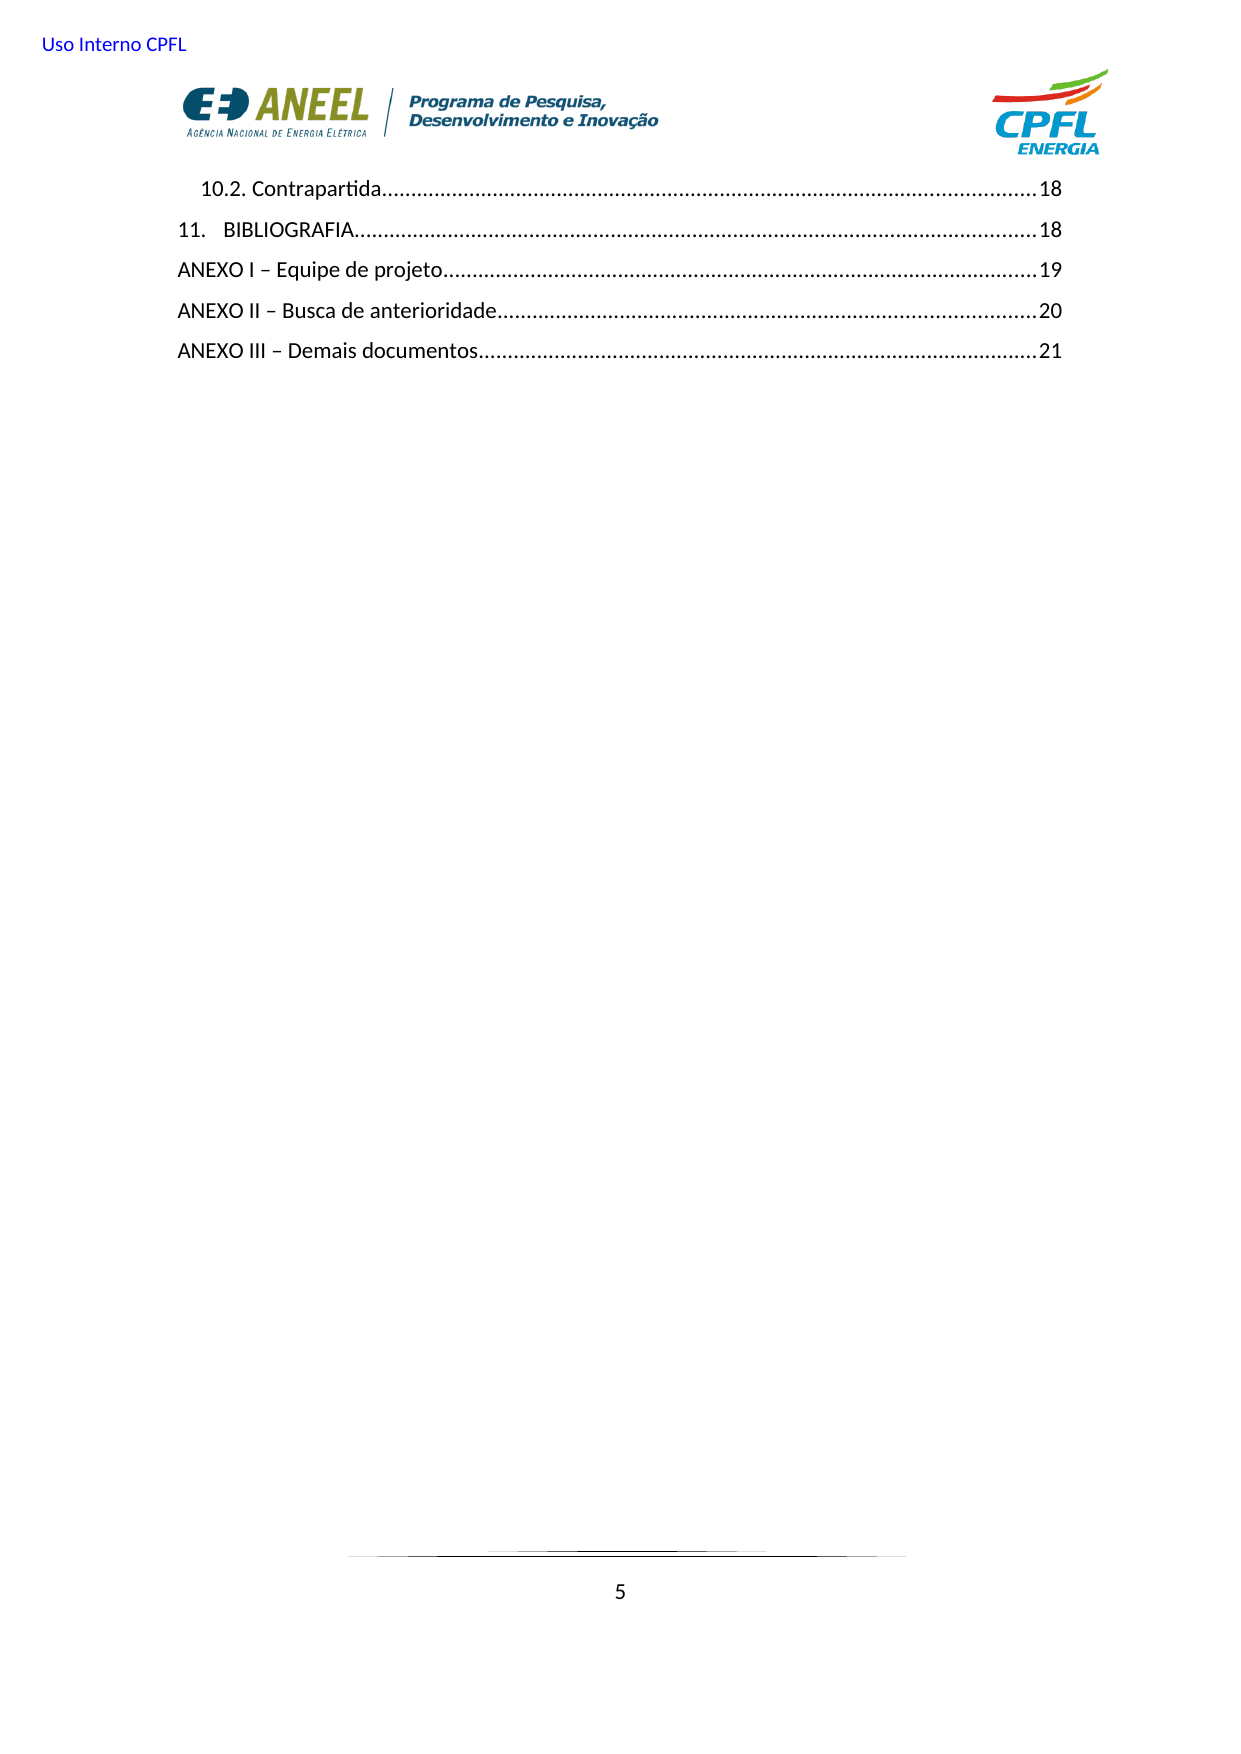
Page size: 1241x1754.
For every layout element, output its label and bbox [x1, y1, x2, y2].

picture [177, 73, 694, 147]
picture [986, 63, 1114, 160]
